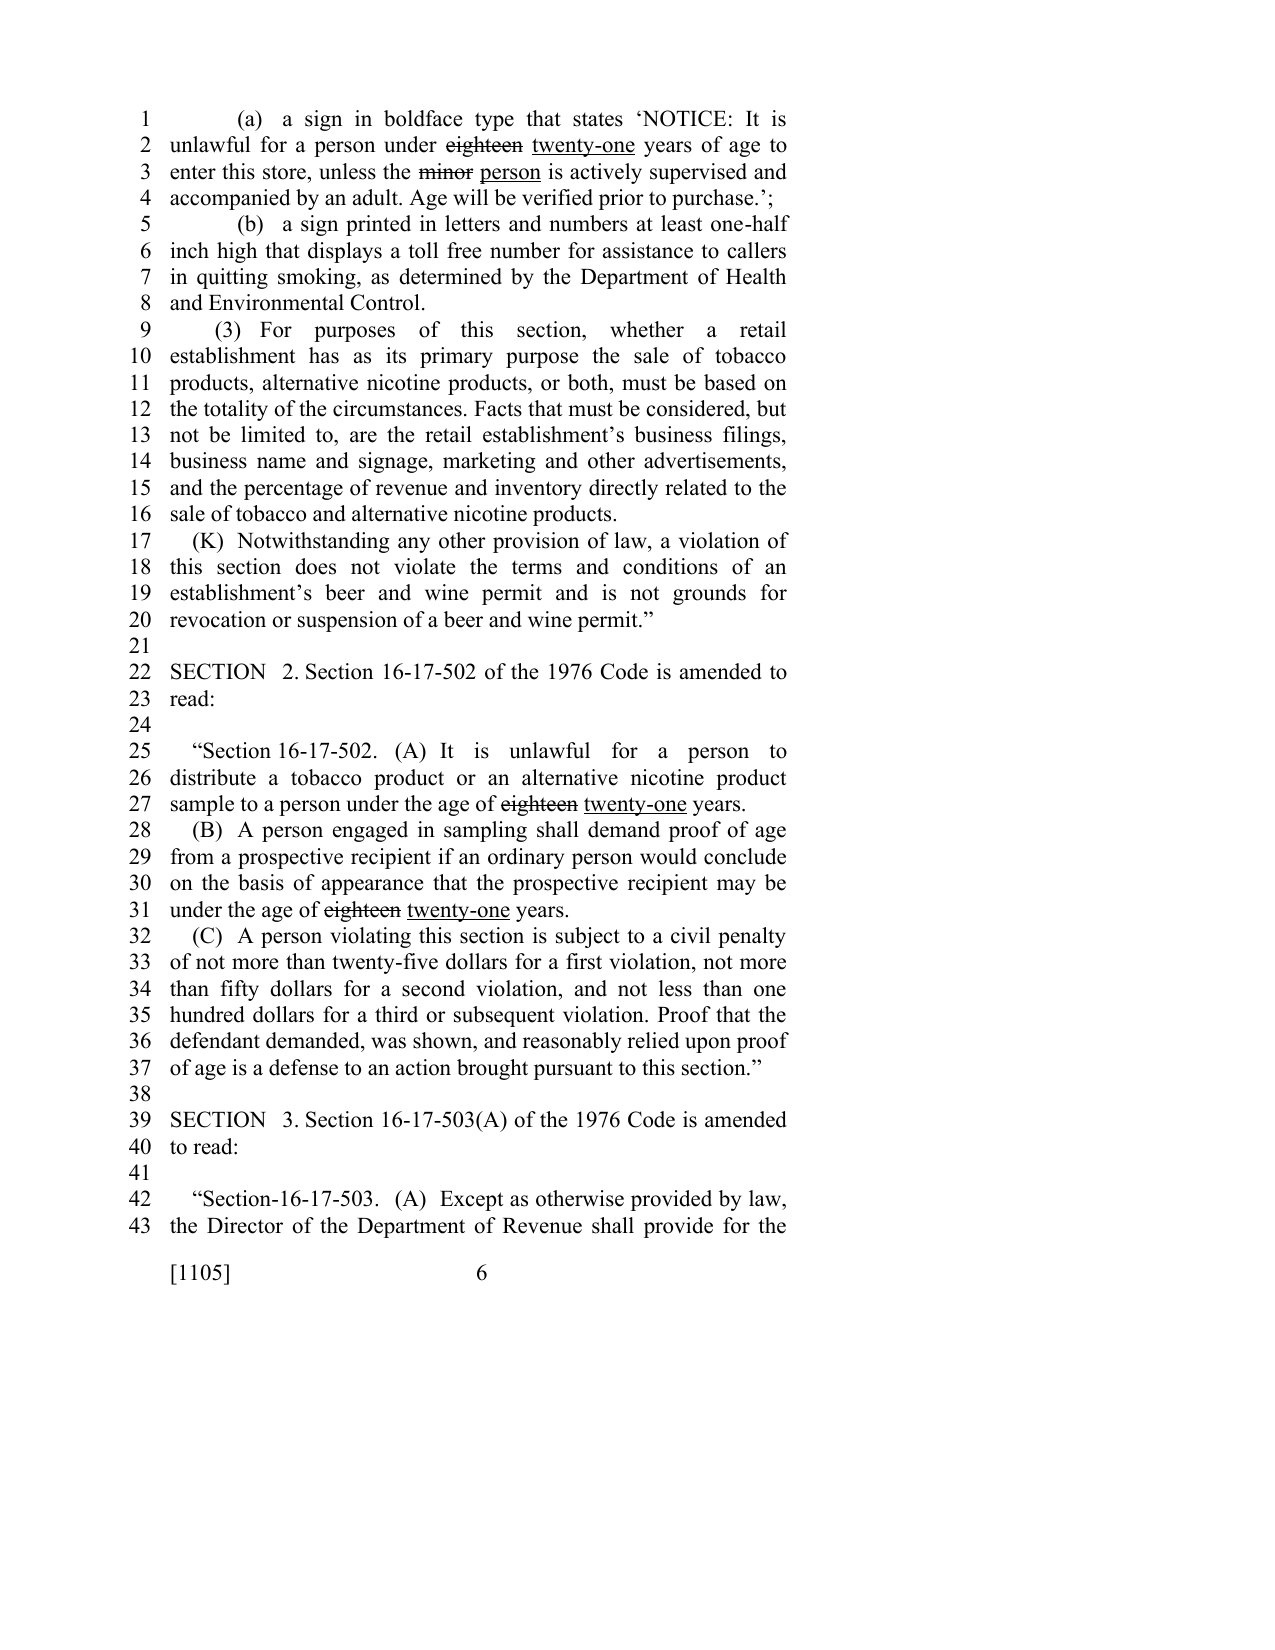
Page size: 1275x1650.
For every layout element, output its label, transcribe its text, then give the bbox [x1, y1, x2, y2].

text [169, 1186, 787, 1238]
text (B) A person engaged in sampling shall demand proof of age from a prospective recipient if an ordinary person would conclude on the basis of appearance that the prospective recipient may be under the age of eighteen twenty-one years. [169, 817, 787, 922]
text SECTION 2. Section 16-17-502 of the 1976 Code is amended to read: [169, 658, 787, 711]
text (3) For purposes of this section, whether a retail establishment has as its primary purpose the sale of tobacco products, alternative nicotine products, or both, must be based on the totality of the circumstances. Facts that must be considered, but not be limited to, are the retail establishment’s business filings, business name and signage, marketing and other advertisements, and the percentage of revenue and inventory directly related to the sale of tobacco and alternative nicotine products. [169, 316, 787, 527]
text SECTION 3. Section 16-17-503(A) of the 1976 Code is amended to read: [169, 1106, 787, 1159]
text (C) A person violating this section is subject to a civil penalty of not more than twenty-five dollars for a first violation, not more than fifty dollars for a second violation, and not less than one hundred dollars for a third or subsequent violation. Proof that the defendant demanded, was shown, and reasonably relied upon proof of age is a defense to an action brought pursuant to this section.” [169, 922, 787, 1080]
text (a) a sign in boldface type that states ‘NOTICE: It is unlawful for a person under eighteen twenty-one years of age to enter this store, unless the minor person is actively supervised and accompanied by an adult. Age will be verified prior to purchase.’; [169, 105, 787, 210]
text “Section 16-17-502. (A) It is unlawful for a person to distribute a tobacco product or an alternative nicotine product sample to a person under the age of eighteen twenty-one years. [169, 737, 787, 817]
text (b) a sign printed in letters and numbers at least one-half inch high that displays a toll free number for assistance to callers in quitting smoking, as determined by the Department of Health and Environmental Control. [169, 210, 787, 316]
text (K) Notwithstanding any other provision of law, a violation of this section does not violate the terms and conditions of an establishment’s beer and wine permit and is not grounds for revocation or suspension of a beer and wine permit.” [169, 527, 787, 632]
